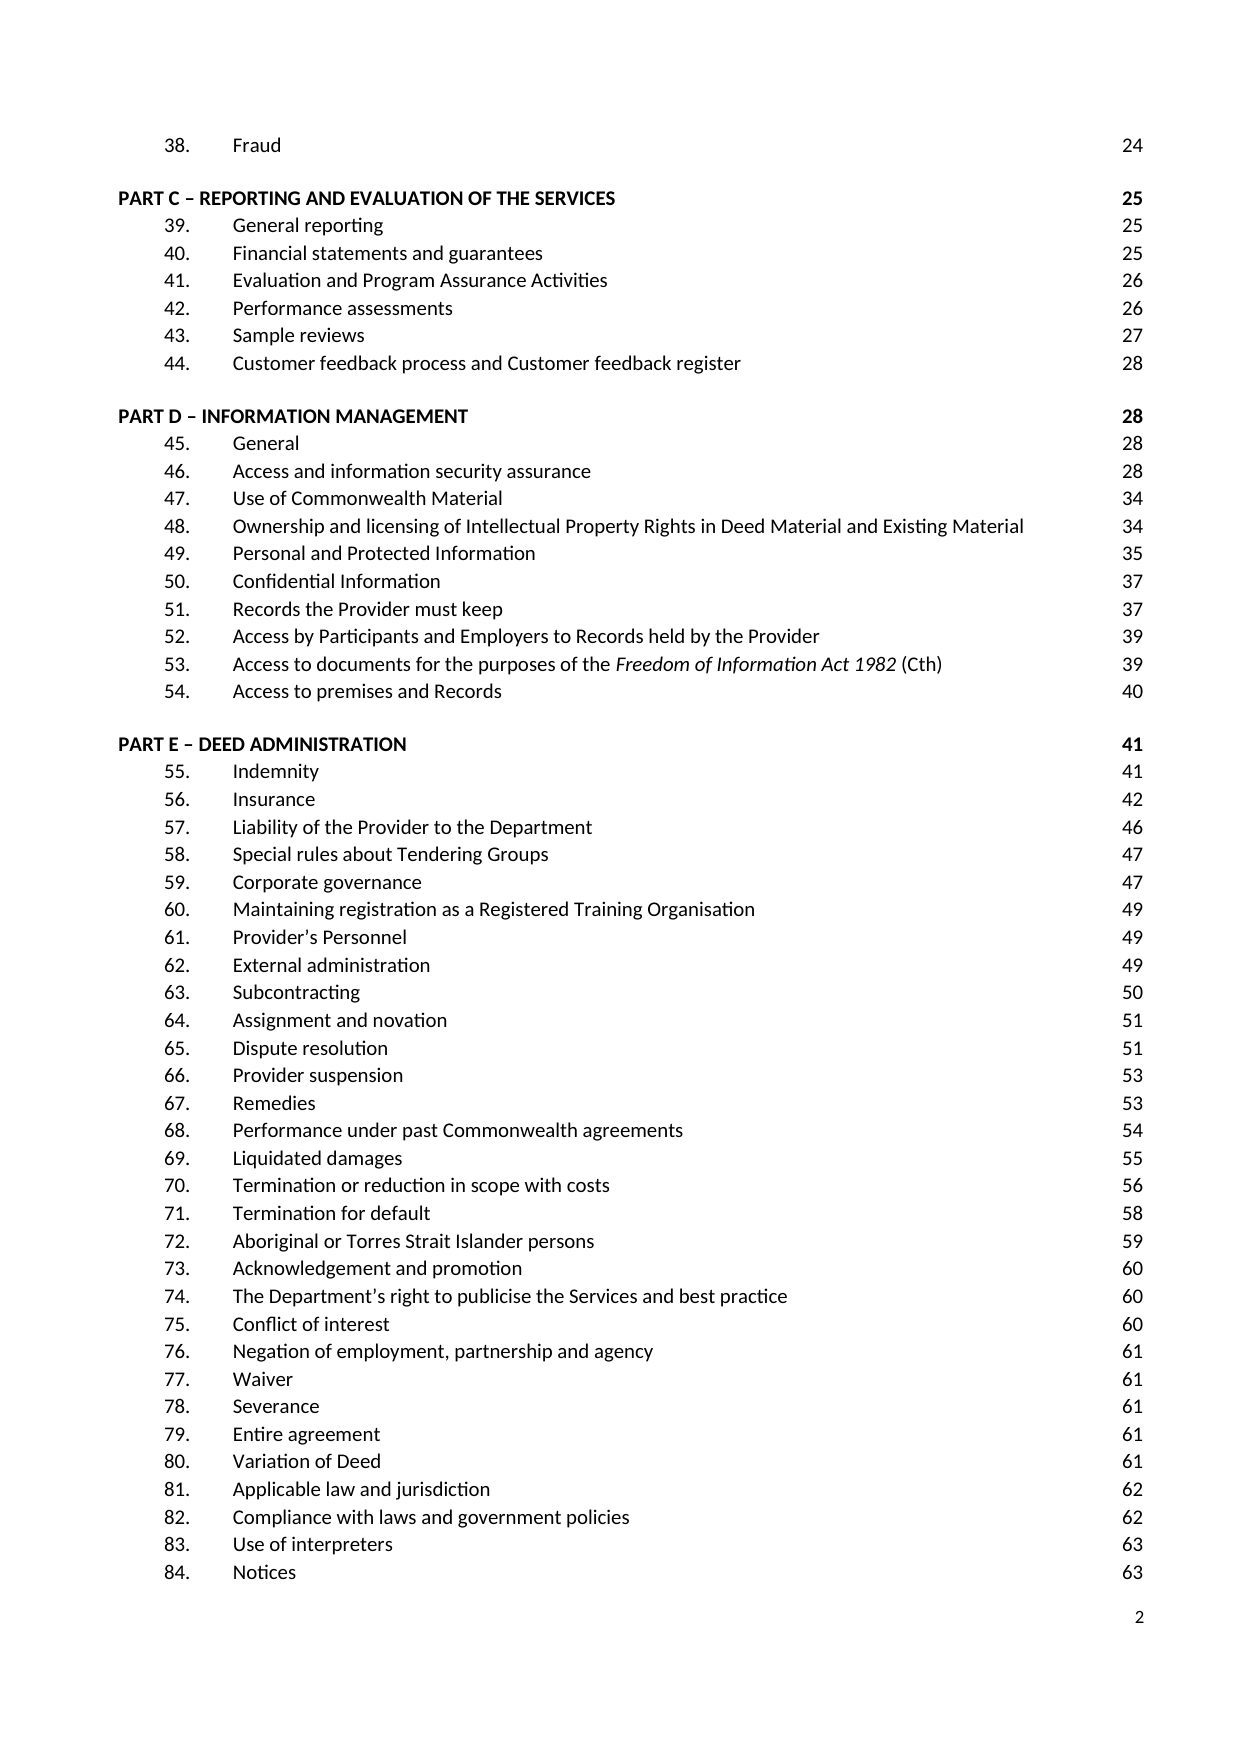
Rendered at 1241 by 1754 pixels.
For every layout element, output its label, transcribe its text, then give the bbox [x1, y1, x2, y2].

text 52. Access by Participants and Employers to Records held by the Provider 39 [164, 623, 1144, 649]
text 84. Notices 63 [164, 1559, 1144, 1584]
text 70. Termination or reduction in scope with costs 56 [164, 1173, 1144, 1198]
text 41. Evaluation and Program Assurance Activities 26 [164, 267, 1144, 293]
text 39. General reporting 25 [164, 212, 1144, 238]
text 50. Confidential Information 37 [164, 568, 1144, 594]
text 71. Termination for default 58 [164, 1200, 1144, 1226]
text 67. Remedies 53 [164, 1090, 1144, 1115]
text 79. Entire agreement 61 [164, 1421, 1144, 1447]
text 65. Dispute resolution 51 [164, 1035, 1144, 1060]
text 75. Conflict of interest 60 [164, 1311, 1144, 1336]
text PART C – REPORTING AND EVALUATION OF THE SERVICES 25 [118, 185, 1144, 210]
text 81. Applicable law and jurisdiction 62 [164, 1476, 1144, 1502]
text 61. Provider’s Personnel 49 [164, 924, 1144, 950]
text 77. Waiver 61 [164, 1366, 1144, 1391]
text 43. Sample reviews 27 [164, 323, 1144, 348]
text 56. Insurance 42 [164, 786, 1144, 812]
text 40. Financial statements and guarantees 25 [164, 240, 1144, 265]
text 55. Indemnity 41 [164, 759, 1144, 784]
text 64. Assignment and novation 51 [164, 1007, 1144, 1032]
text 83. Use of interpreters 63 [164, 1532, 1144, 1557]
text 59. Corporate governance 47 [164, 869, 1144, 894]
text 74. The Department’s right to publicise the Services and best practice 60 [164, 1283, 1144, 1308]
text 66. Provider suspension 53 [164, 1062, 1144, 1088]
text 47. Use of Commonwealth Material 34 [164, 485, 1144, 511]
text 69. Liquidated damages 55 [164, 1145, 1144, 1171]
text 60. Maintaining registration as a Registered Training Organisation 49 [164, 897, 1144, 922]
text 63. Subcontracting 50 [164, 979, 1144, 1005]
text 80. Variation of Deed 61 [164, 1449, 1144, 1474]
text 45. General 28 [164, 430, 1144, 456]
text 54. Access to premises and Records 40 [164, 679, 1144, 704]
text 57. Liability of the Provider to the Department 46 [164, 814, 1144, 839]
text 68. Performance under past Commonwealth agreements 54 [164, 1117, 1144, 1143]
text 58. Special rules about Tendering Groups 47 [164, 841, 1144, 867]
text PART D – INFORMATION MANAGEMENT 28 [118, 403, 1144, 428]
text 48. Ownership and licensing of Intellectual Property Rights in Deed Material and Existing Material 34 [164, 513, 1144, 538]
text 76. Negation of employment, partnership and agency 61 [164, 1338, 1144, 1364]
text 78. Severance 61 [164, 1393, 1144, 1419]
text PART E – DEED ADMINISTRATION 41 [118, 731, 1144, 757]
text 44. Customer feedback process and Customer feedback register 28 [164, 350, 1144, 376]
text 49. Personal and Protected Information 35 [164, 541, 1144, 566]
text 51. Records the Provider must keep 37 [164, 596, 1144, 621]
text 53. Access to documents for the purposes of the Freedom of Information Act 1982 (Cth) 39 [164, 651, 1144, 676]
text 62. External administration 49 [164, 952, 1144, 977]
text 82. Compliance with laws and government policies 62 [164, 1504, 1144, 1529]
text 38. Fraud 24 [164, 132, 1144, 158]
text 72. Aboriginal or Torres Strait Islander persons 59 [164, 1228, 1144, 1253]
text 42. Performance assessments 26 [164, 295, 1144, 320]
text 73. Acknowledgement and promotion 60 [164, 1256, 1144, 1281]
text 46. Access and information security assurance 28 [164, 458, 1144, 483]
